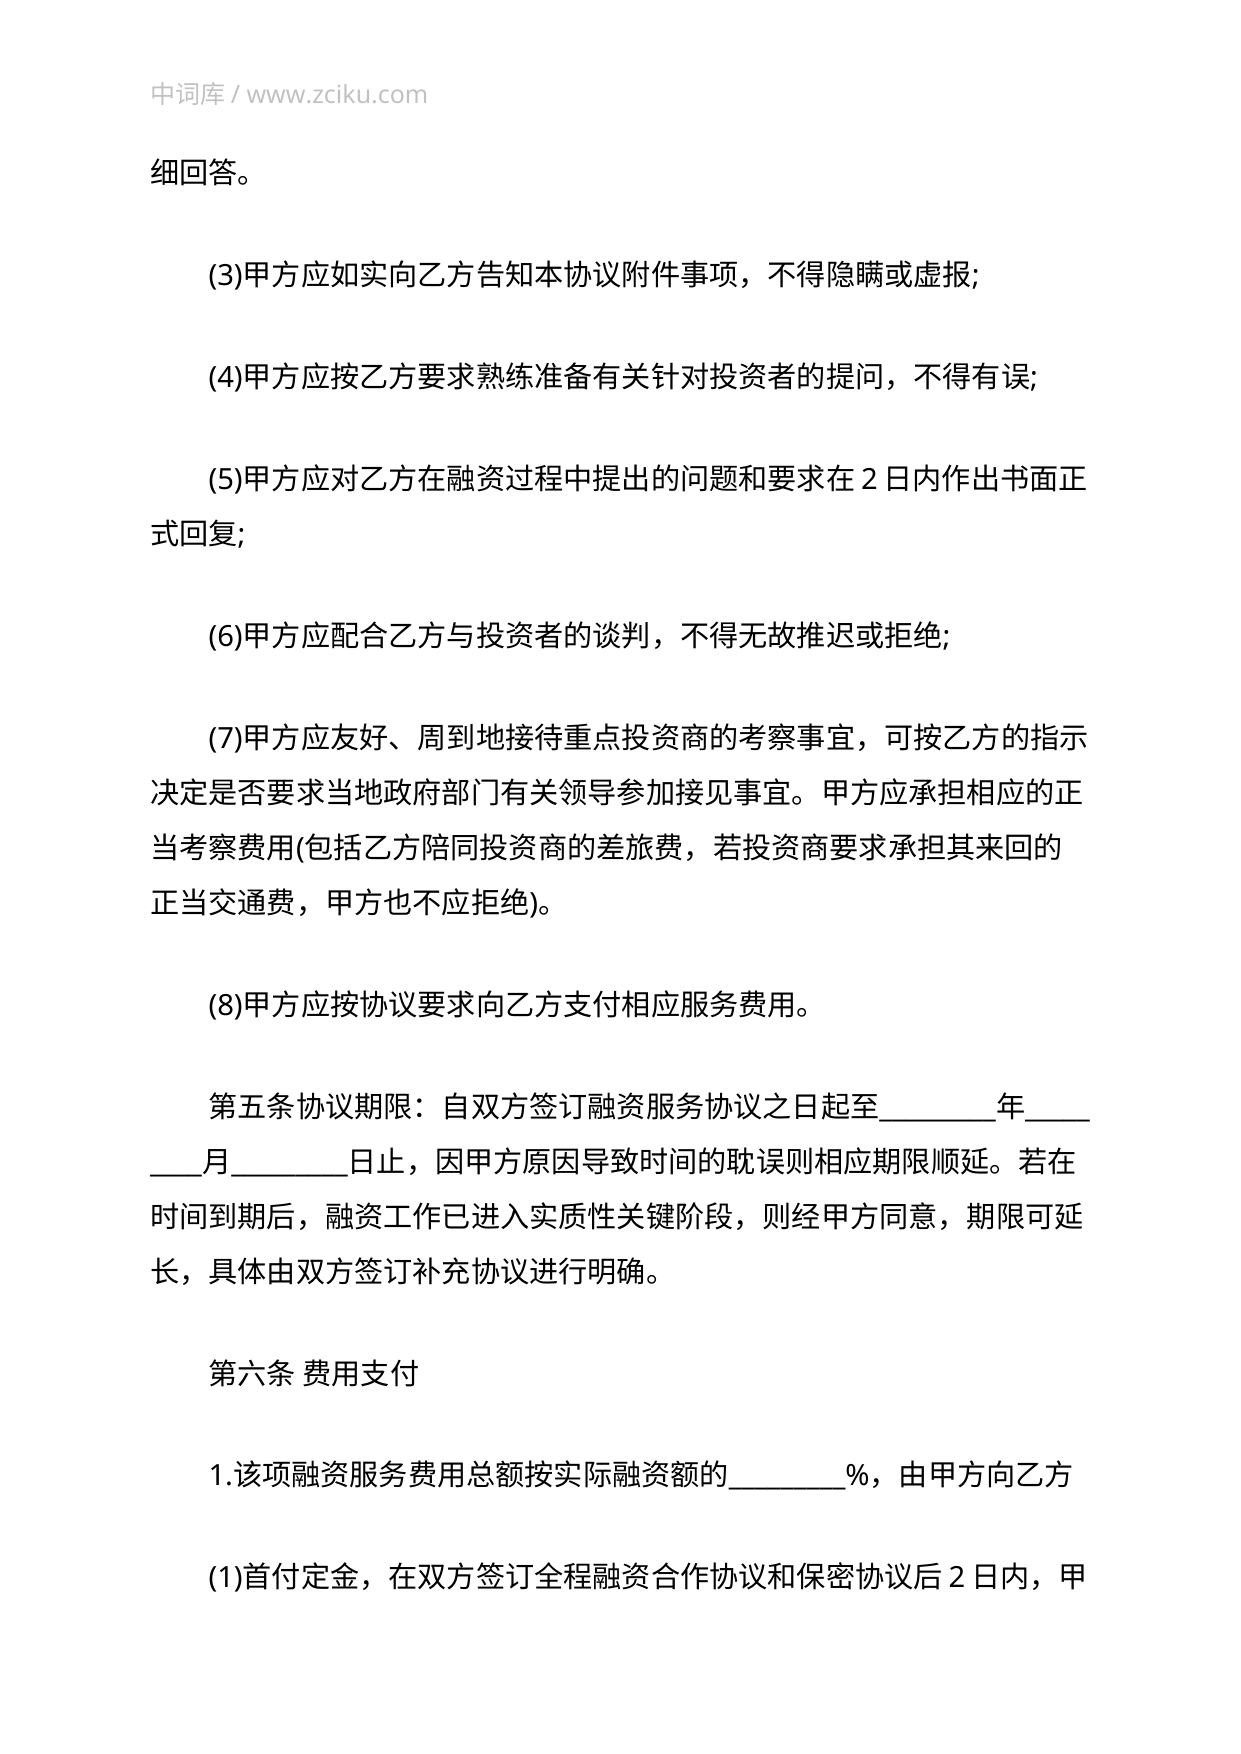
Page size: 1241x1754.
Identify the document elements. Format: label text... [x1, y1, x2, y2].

text 1.该项融资服务费用总额按实际融资额的_________%，由甲方向乙方 [150, 1452, 1090, 1494]
text (6)甲方应配合乙方与投资者的谈判，不得无故推迟或拒绝; [150, 613, 1090, 655]
text (8)甲方应按协议要求向乙方支付相应服务费用。 [150, 982, 1090, 1024]
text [150, 1554, 1090, 1596]
text (3)甲方应如实向乙方告知本协议附件事项，不得隐瞒或虚报; [150, 252, 1090, 294]
text (4)甲方应按乙方要求熟练准备有关针对投资者的提问，不得有误; [150, 354, 1090, 396]
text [150, 150, 1090, 192]
text 第五条协议期限：自双方签订融资服务协议之日起至_________年_________月_________日止，因甲方原因导致时间的耽误则相应期限顺延。若在时间到期后，融资工作已进入实质性关键阶段，则经甲方同意，期限可延长，具体由双方签订补充协议进行明确。 [150, 1083, 1090, 1291]
text (5)甲方应对乙方在融资过程中提出的问题和要求在2日内作出书面正式回复; [150, 456, 1090, 553]
text 第六条 费用支付 [150, 1350, 1090, 1392]
text (7)甲方应友好、周到地接待重点投资商的考察事宜，可按乙方的指示决定是否要求当地政府部门有关领导参加接见事宜。甲方应承担相应的正当考察费用(包括乙方陪同投资商的差旅费，若投资商要求承担其来回的正当交通费，甲方也不应拒绝)。 [150, 715, 1090, 922]
